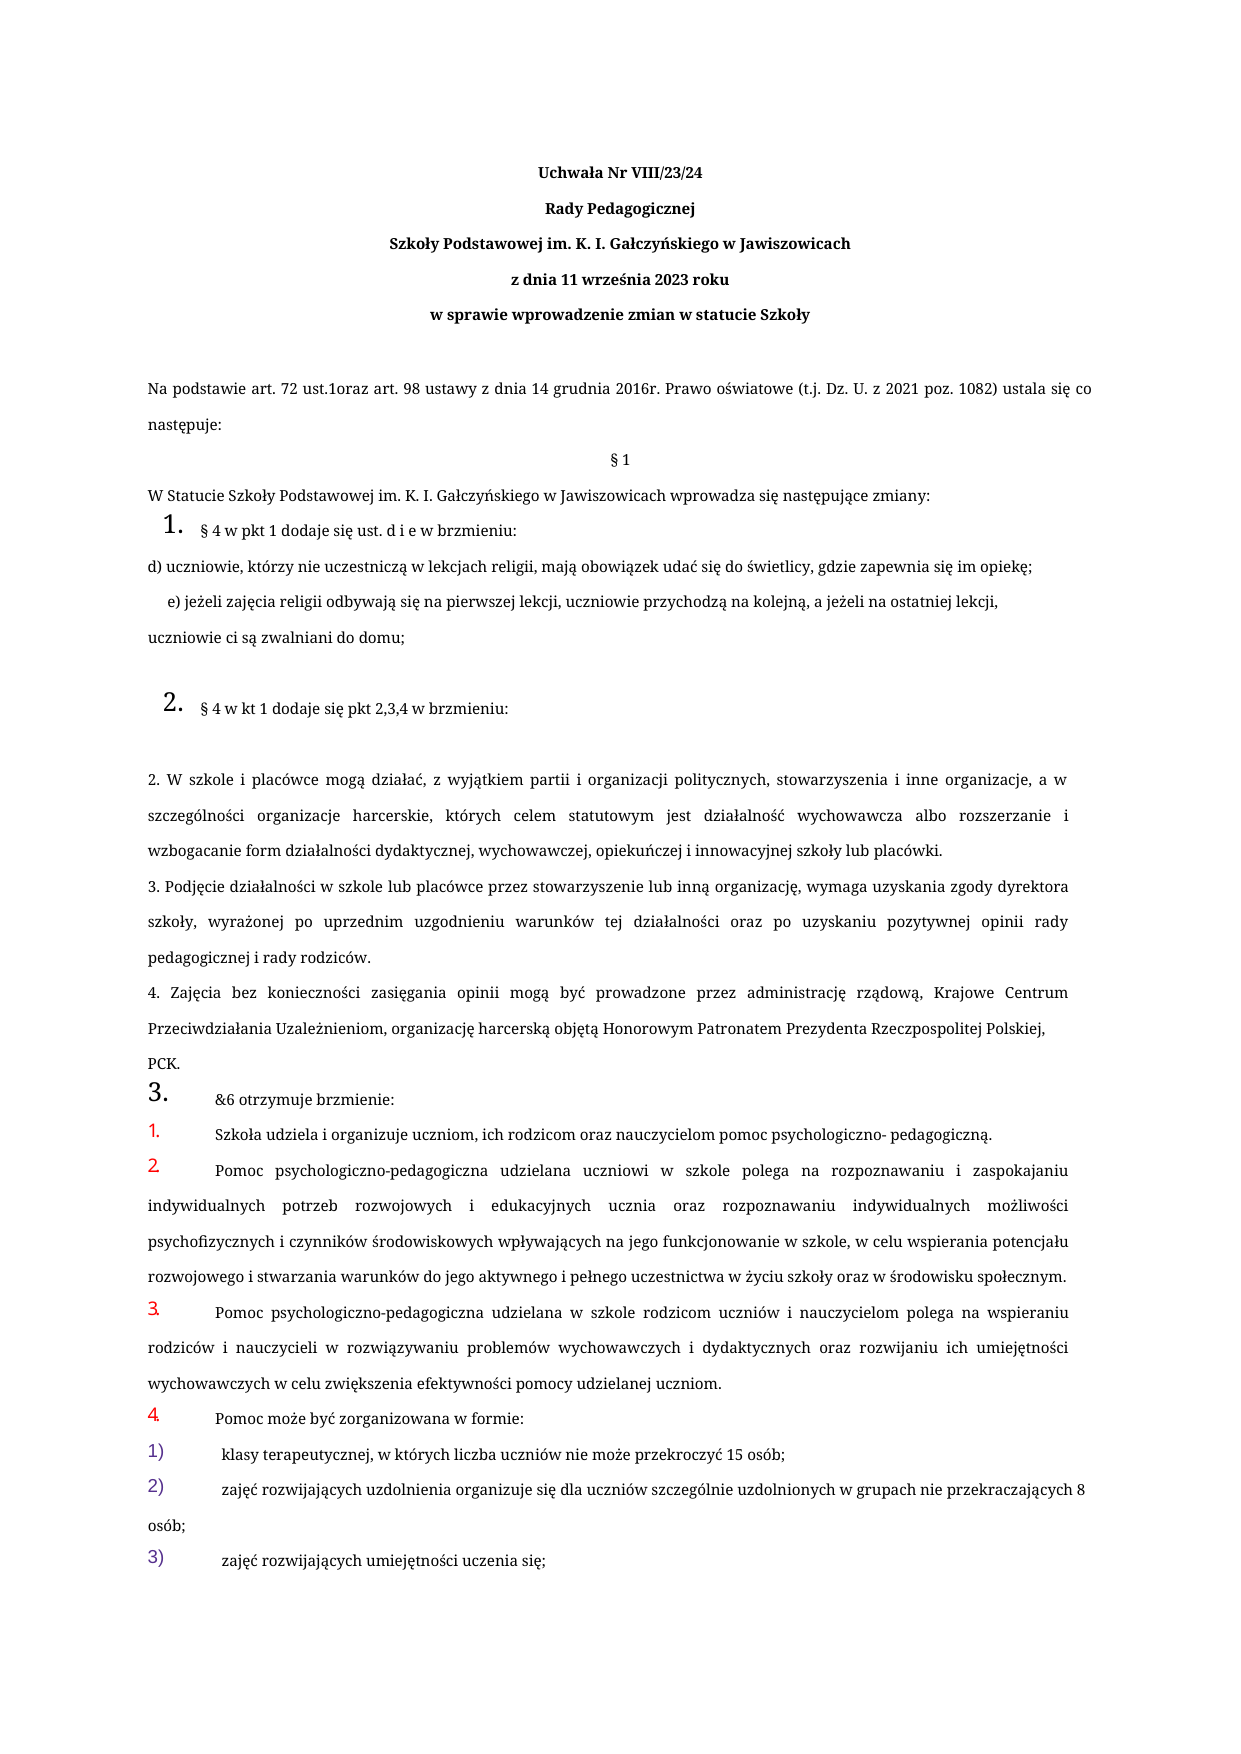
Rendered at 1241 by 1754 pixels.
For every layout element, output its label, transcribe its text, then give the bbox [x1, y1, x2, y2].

text § 1 [147, 434, 1093, 470]
text w sprawie wprowadzenie zmian w statucie Szkoły [147, 290, 1093, 325]
list Pomoc może być zorganizowana w formie: [147, 1394, 1093, 1429]
list 3. Podjęcie działalności w szkole lub placówce przez stowarzyszenie lub inną organizację, wymaga uzyskania zgody dyrektora szkoły, wyrażonej po uprzednim uzgodnieniu warunków tej działalności oraz po uzyskaniu pozytywnej opinii rady pedagogicznej i rady rodziców. [148, 861, 1069, 967]
text W Statucie Szkoły Podstawowej im. K. I. Gałczyńskiego w Jawiszowicach wprowadza się następujące zmiany: [147, 470, 1093, 506]
list &6 otrzymuje brzmienie: [147, 1074, 1069, 1109]
list 4. Zajęcia bez konieczności zasięgania opinii mogą być prowadzone przez administrację rządową, Krajowe Centrum Przeciwdziałania Uzależnieniom, organizację harcerską objętą Honorowym Patronatem Prezydenta Rzeczpospolitej Polskiej, [148, 967, 1069, 1038]
text Rady Pedagogicznej [147, 183, 1093, 219]
text z dnia 11 września 2023 roku [147, 254, 1093, 290]
text Szkoły Podstawowej im. K. I. Gałczyńskiego w Jawiszowicach [147, 219, 1093, 254]
list Pomoc psychologiczno-pedagogiczna udzielana uczniowi w szkole polega na rozpoznawaniu i zaspokajaniu indywidualnych potrzeb rozwojowych i edukacyjnych ucznia oraz rozpoznawaniu indywidualnych możliwości psychofizycznych i czynników środowiskowych wpływających na jego funkcjonowanie w szkole, w celu wspierania potencjału rozwojowego i stwarzania warunków do jego aktywnego i pełnego uczestnictwa w życiu szkoły oraz w środowisku społecznym. [147, 1145, 1069, 1287]
list d) uczniowie, którzy nie uczestniczą w lekcjach religii, mają obowiązek udać się do świetlicy, gdzie zapewnia się im opiekę; [147, 541, 1069, 577]
list PCK. [147, 1038, 1069, 1074]
list zajęć rozwijających umiejętności uczenia się; [147, 1536, 1093, 1571]
list § 4 w kt 1 dodaje się pkt 2,3,4 w brzmieniu: [162, 683, 922, 719]
list zajęć rozwijających uzdolnienia organizuje się dla uczniów szczególnie uzdolnionych w grupach nie przekraczających 8 osób; [147, 1465, 1093, 1536]
text Na podstawie art. 72 ust.1oraz art. 98 ustawy z dnia 14 grudnia 2016r. Prawo oświatowe (t.j. Dz. U. z 2021 poz. 1082) ustala się co następuje: [147, 363, 1093, 434]
list e) jeżeli zajęcia religii odbywają się na pierwszej lekcji, uczniowie przychodzą na kolejną, a jeżeli na ostatniej lekcji, uczniowie ci są zwalniani do domu; [147, 577, 1069, 648]
text Uchwała Nr VIII/23/24 [147, 148, 1093, 183]
list Pomoc psychologiczno-pedagogiczna udzielana w szkole rodzicom uczniów i nauczycielom polega na wspieraniu rodziców i nauczycieli w rozwiązywaniu problemów wychowawczych i dydaktycznych oraz rozwijaniu ich umiejętności wychowawczych w celu zwiększenia efektywności pomocy udzielanej uczniom. [147, 1287, 1070, 1394]
list klasy terapeutycznej, w których liczba uczniów nie może przekroczyć 15 osób; [147, 1429, 1093, 1465]
list § 4 w pkt 1 dodaje się ust. d i e w brzmieniu: [162, 506, 922, 541]
list Szkoła udziela i organizuje uczniom, ich rodzicom oraz nauczycielom pomoc psychologiczno- pedagogiczną. [147, 1109, 1070, 1145]
list 2. W szkole i placówce mogą działać, z wyjątkiem partii i organizacji politycznych, stowarzyszenia i inne organizacje, a w szczególności organizacje harcerskie, których celem statutowym jest działalność wychowawcza albo rozszerzanie i wzbogacanie form działalności dydaktycznej, wychowawczej, opiekuńczej i innowacyjnej szkoły lub placówki. [148, 754, 1069, 861]
